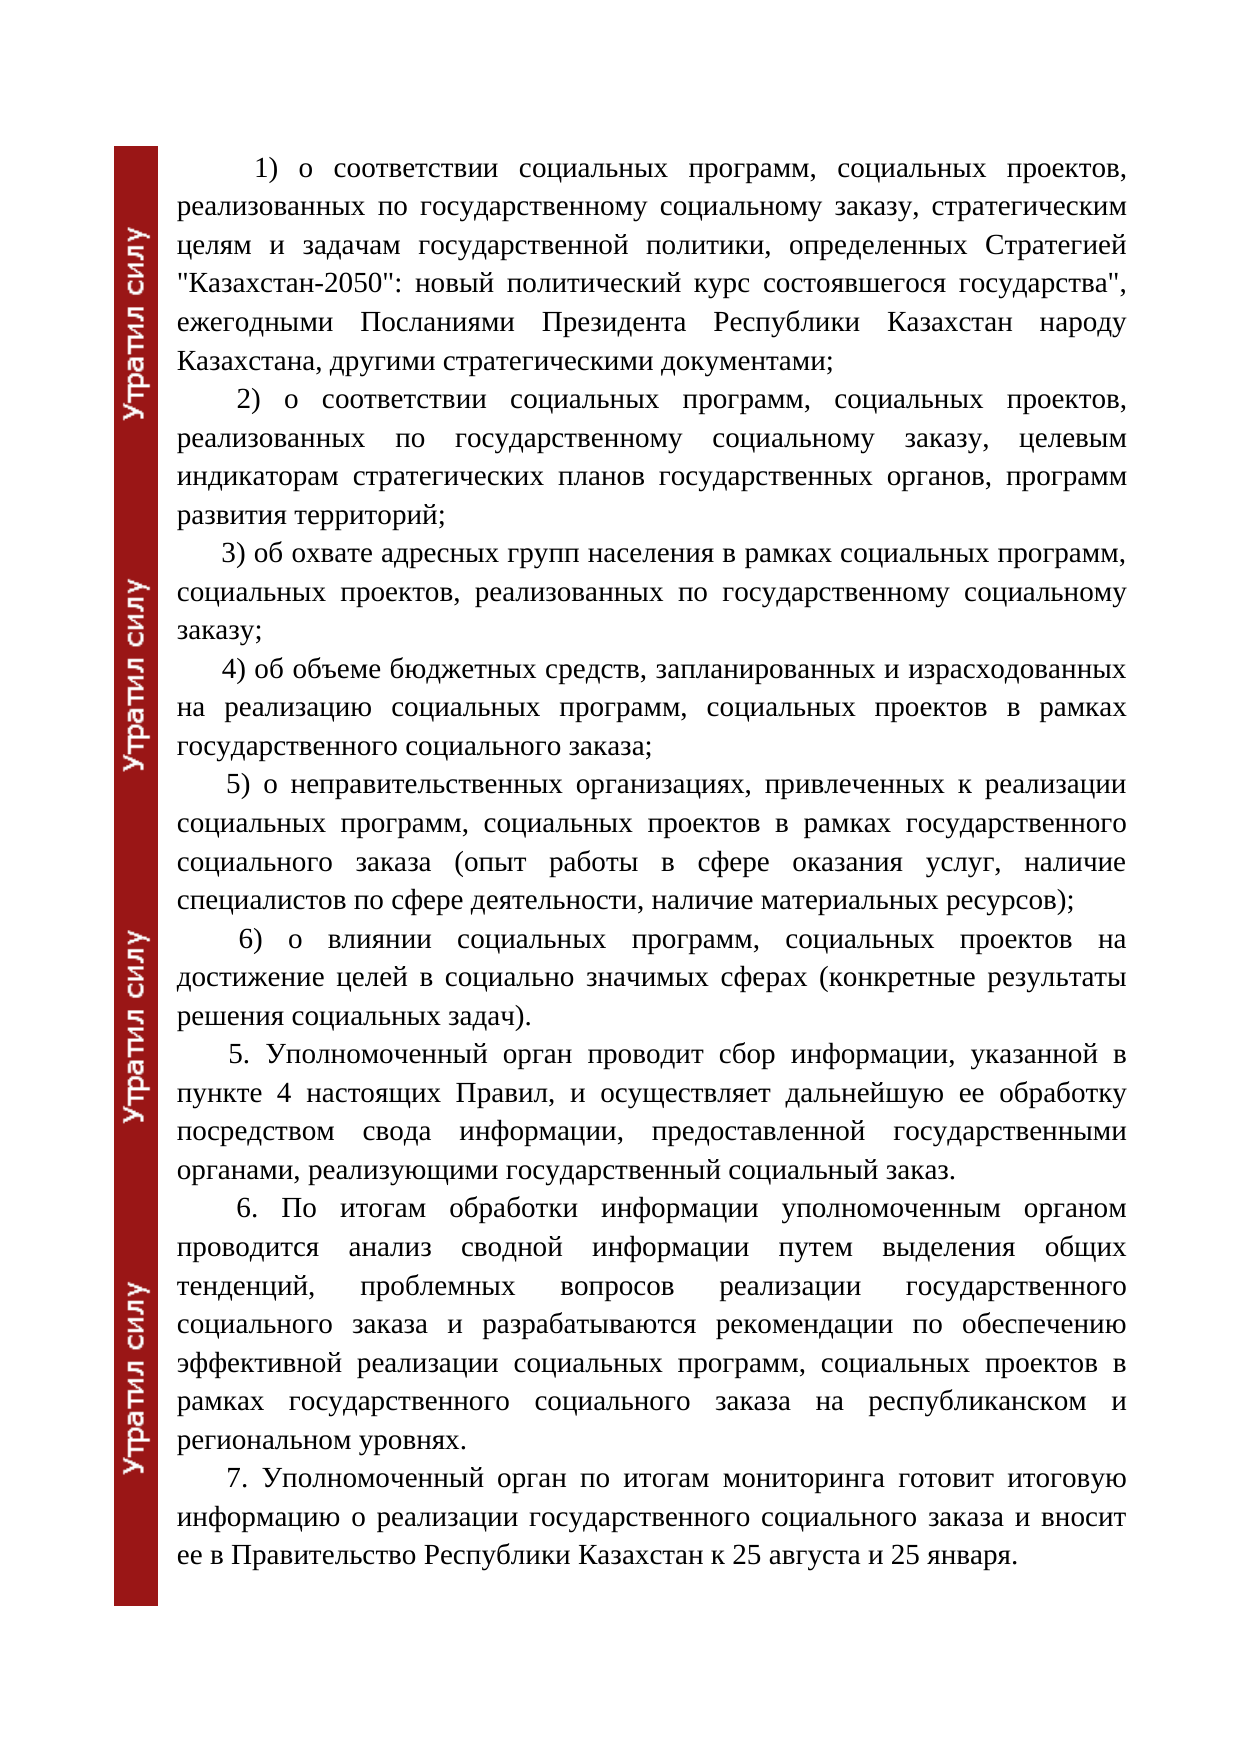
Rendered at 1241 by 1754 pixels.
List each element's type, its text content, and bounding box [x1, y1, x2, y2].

picture [114, 376, 158, 381]
text 7. Уполномоченный орган по итогам мониторинга готовит итоговую информацию о реализации государственного социального заказа и вносит ее в Правительство Республики Казахстан к 25 августа и 25 января. [112, 1460, 1128, 1571]
text 2) о соответствии социальных программ, социальных проектов, реализованных по государственному социальному заказу, целевым индикаторам стратегических планов государственных органов, программ развития территорий; [112, 381, 1128, 530]
text 5. Уполномоченный орган проводит сбор информации, указанной в пункте 4 настоящих Правил, и осуществляет дальнейшую ее обработку посредством свода информации, предоставленной государственными органами, реализующими государственный социальный заказ. [112, 1036, 1128, 1186]
picture [114, 1186, 158, 1191]
picture [114, 530, 158, 535]
text 4) об объеме бюджетных средств, запланированных и израсходованных на реализацию социальных программ, социальных проектов в рамках государственного социального заказа; [112, 651, 1128, 762]
text 6. По итогам обработки информации уполномоченным органом проводится анализ сводной информации путем выделения общих тенденций, проблемных вопросов реализации государственного социального заказа и разрабатываются рекомендации по обеспечению эффективной реализации социальных программ, социальных проектов в рамках государственного социального заказа на республиканском и региональном уровнях. [112, 1191, 1128, 1455]
text 1) о соответствии социальных программ, социальных проектов, реализованных по государственному социальному заказу, стратегическим целям и задачам государственной политики, определенных Стратегией "Казахстан-2050": новый политический курс состоявшегося государства", ежегодными Посланиями Президента Республики Казахстан народу Казахстана, другими стратегическими документами; [112, 150, 1128, 376]
text 6) о влиянии социальных программ, социальных проектов на достижение целей в социально значимых сферах (конкретные результаты решения социальных задач). [112, 921, 1128, 1031]
picture [114, 1455, 158, 1460]
picture [114, 762, 158, 767]
picture [114, 146, 158, 150]
picture [114, 1571, 158, 1606]
picture [114, 646, 158, 651]
text 3) об охвате адресных групп населения в рамках социальных программ, социальных проектов, реализованных по государственному социальному заказу; [112, 535, 1128, 646]
text 5) о неправительственных организациях, привлеченных к реализации социальных программ, социальных проектов в рамках государственного социального заказа (опыт работы в сфере оказания услуг, наличие специалистов по сфере деятельности, наличие материальных ресурсов); [112, 767, 1128, 916]
picture [114, 916, 158, 921]
picture [114, 1031, 158, 1036]
